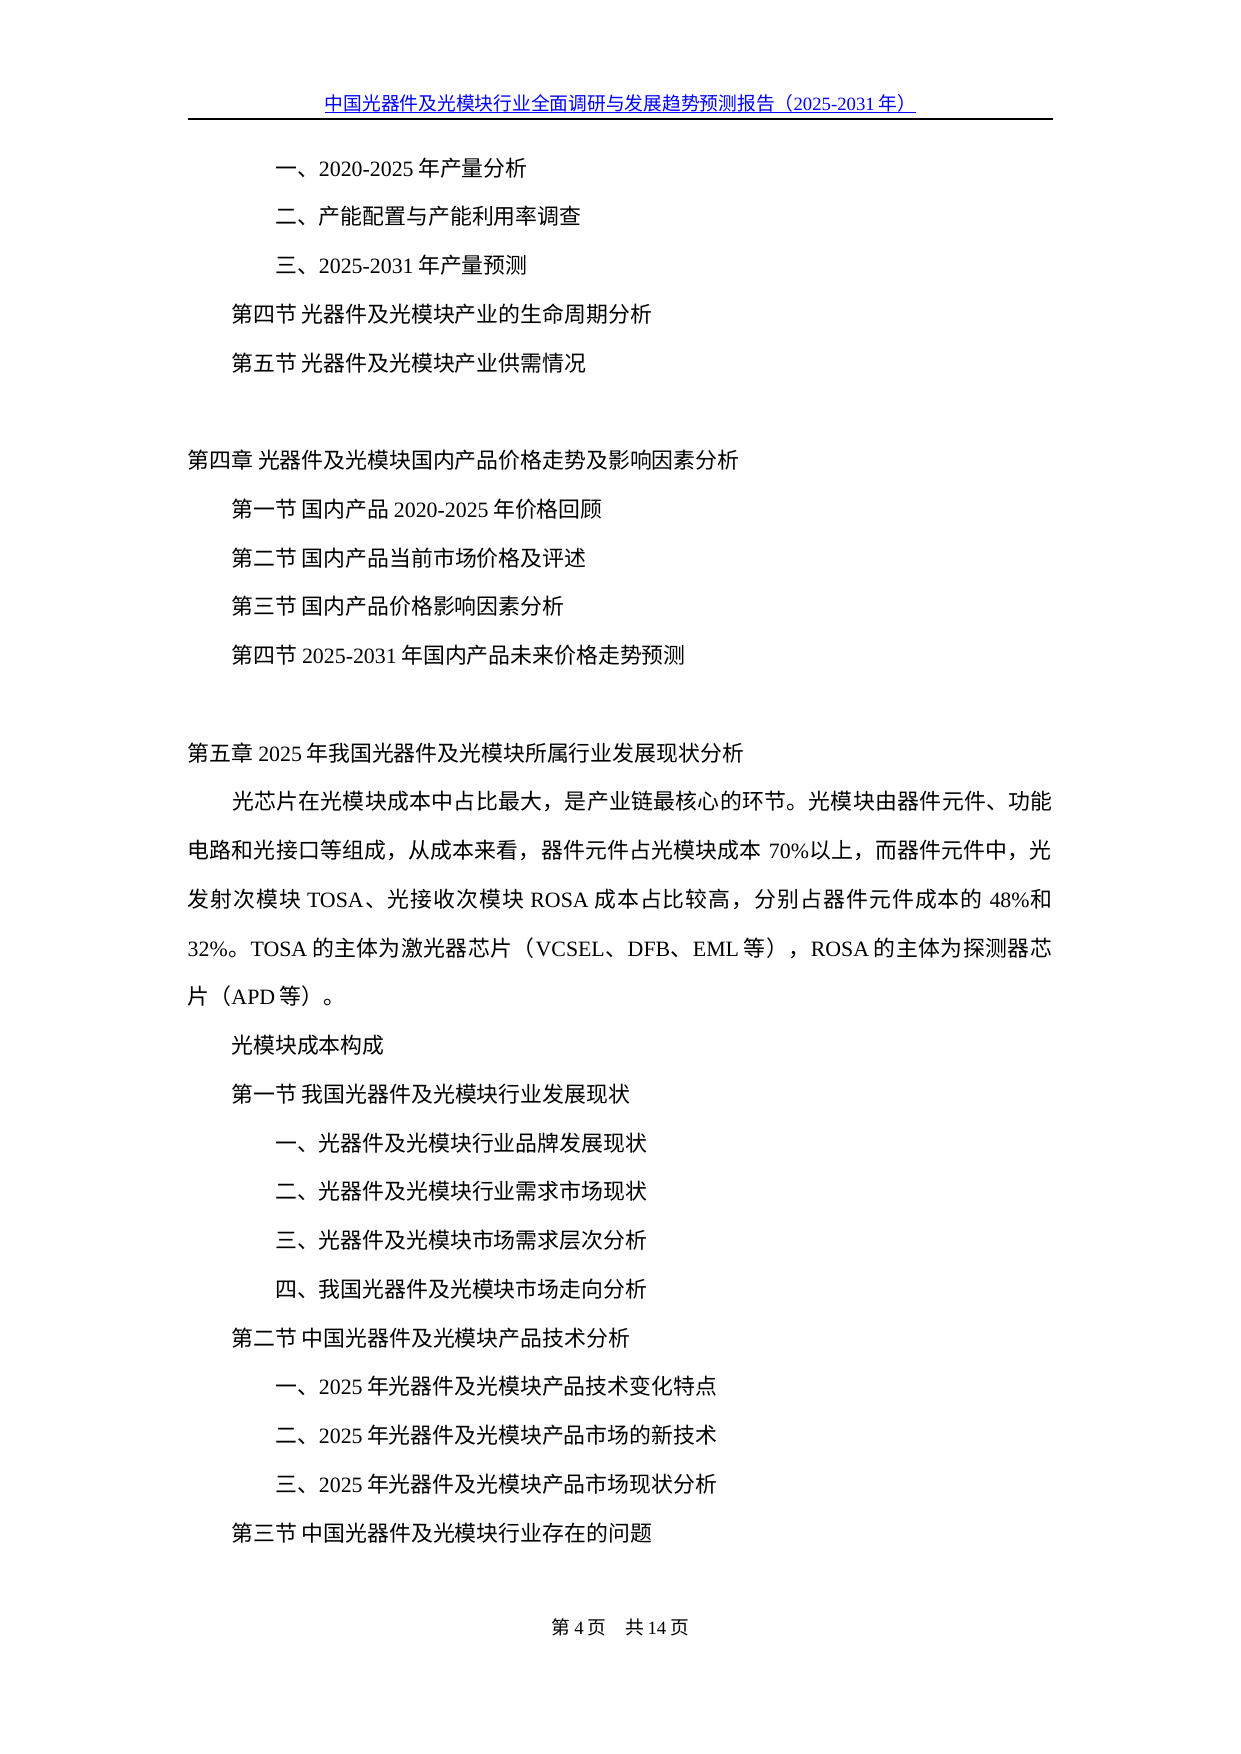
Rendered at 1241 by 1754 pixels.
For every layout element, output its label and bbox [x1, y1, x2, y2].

text [187, 150, 1053, 1548]
